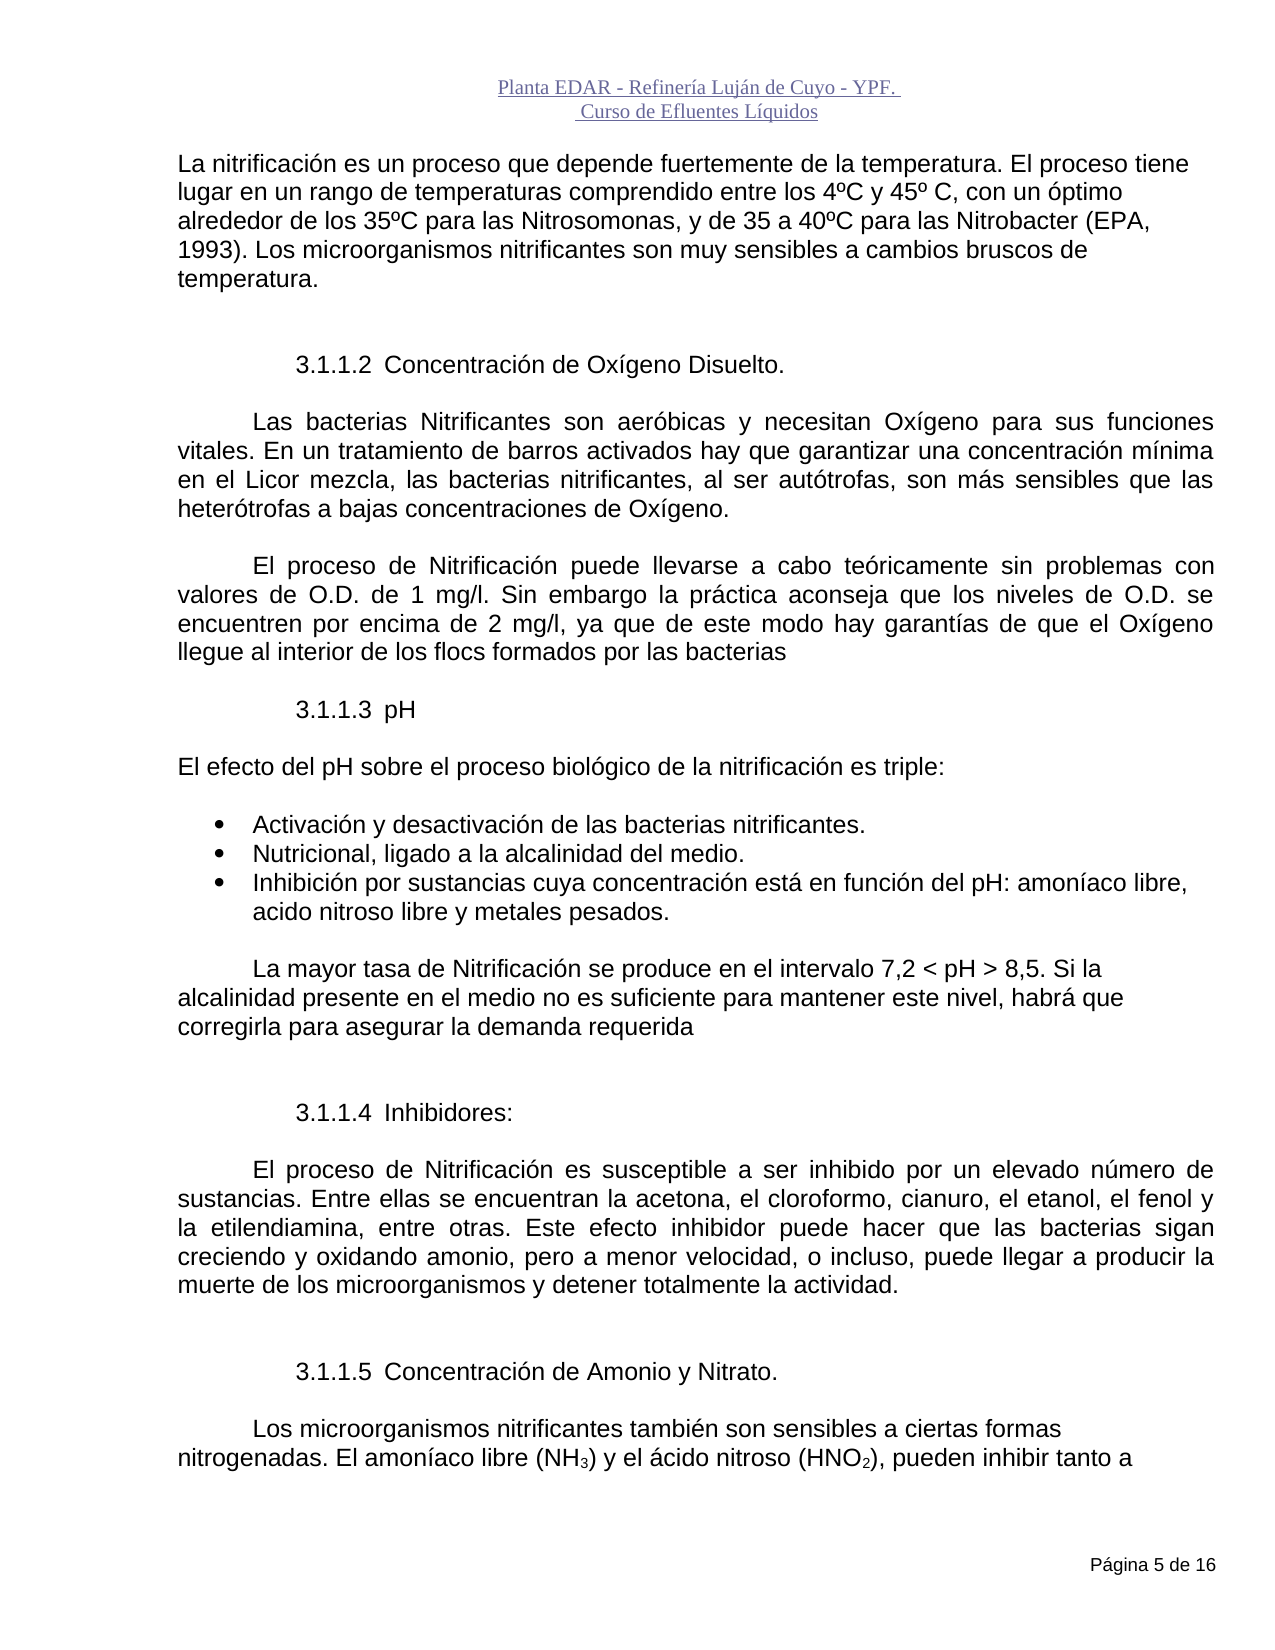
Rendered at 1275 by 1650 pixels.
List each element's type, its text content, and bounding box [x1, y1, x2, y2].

text La mayor tasa de Nitrificación se produce en el intervalo 7,2 < pH > 8,5. Si la alcalinidad presente en el medio no es suficiente para mantener este nivel, habrá que corregirla para asegurar la demanda requerida [177, 954, 1216, 1040]
subtitle Concentración de Amonio y Nitrato. [295, 1356, 1216, 1385]
text El proceso de Nitrificación es susceptible a ser inhibido por un elevado número de sustancias. Entre ellas se encuentran la acetona, el cloroformo, cianuro, el etanol, el fenol y la etilendiamina, entre otras. Este efecto inhibidor puede hacer que las bacterias sigan creciendo y oxidando amonio, pero a menor velocidad, o incluso, puede llegar a producir la muerte de los microorganismos y detener totalmente la actividad. [177, 1155, 1216, 1299]
text El proceso de Nitrificación puede llevarse a cabo teóricamente sin problemas con valores de O.D. de 1 mg/l. Sin embargo la práctica aconseja que los niveles de O.D. se encuentren por encima de 2 mg/l, ya que de este modo hay garantías de que el Oxígeno llegue al interior de los flocs formados por las bacterias [177, 551, 1216, 666]
subtitle Inhibidores: [295, 1098, 1216, 1126]
subtitle Concentración de Oxígeno Disuelto. [295, 350, 1216, 379]
text La nitrificación es un proceso que depende fuertemente de la temperatura. El proceso tiene lugar en un rango de temperaturas comprendido entre los y 45º C, con un óptimo alrededor de los 35ºC para las Nitrosomonas, y de 40ºC para las Nitrobacter (EPA, 1993). Los microorganismos nitrificantes son muy sensibles a cambios bruscos de temperatura. [177, 149, 1216, 292]
subtitle pH [295, 695, 1216, 724]
list Activación y desactivación de las bacterias nitrificantes. [215, 810, 1216, 839]
list Inhibición por sustancias cuya concentración está en función del pH: amoníaco libre, acido nitroso libre y metales pesados. [215, 868, 1216, 925]
text El efecto del pH sobre el proceso biológico de la nitrificación es triple: [177, 752, 1216, 781]
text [177, 1414, 1216, 1471]
text Las bacterias Nitrificantes son aeróbicas y necesitan Oxígeno para sus funciones vitales. En un tratamiento de barros activados hay que garantizar una concentración mínima en el Licor mezcla, las bacterias nitrificantes, al ser autótrofas, son más sensibles que las heterótrofas a bajas concentraciones de Oxígeno. [177, 407, 1216, 522]
list Nutricional, ligado a la alcalinidad del medio. [215, 839, 1216, 868]
